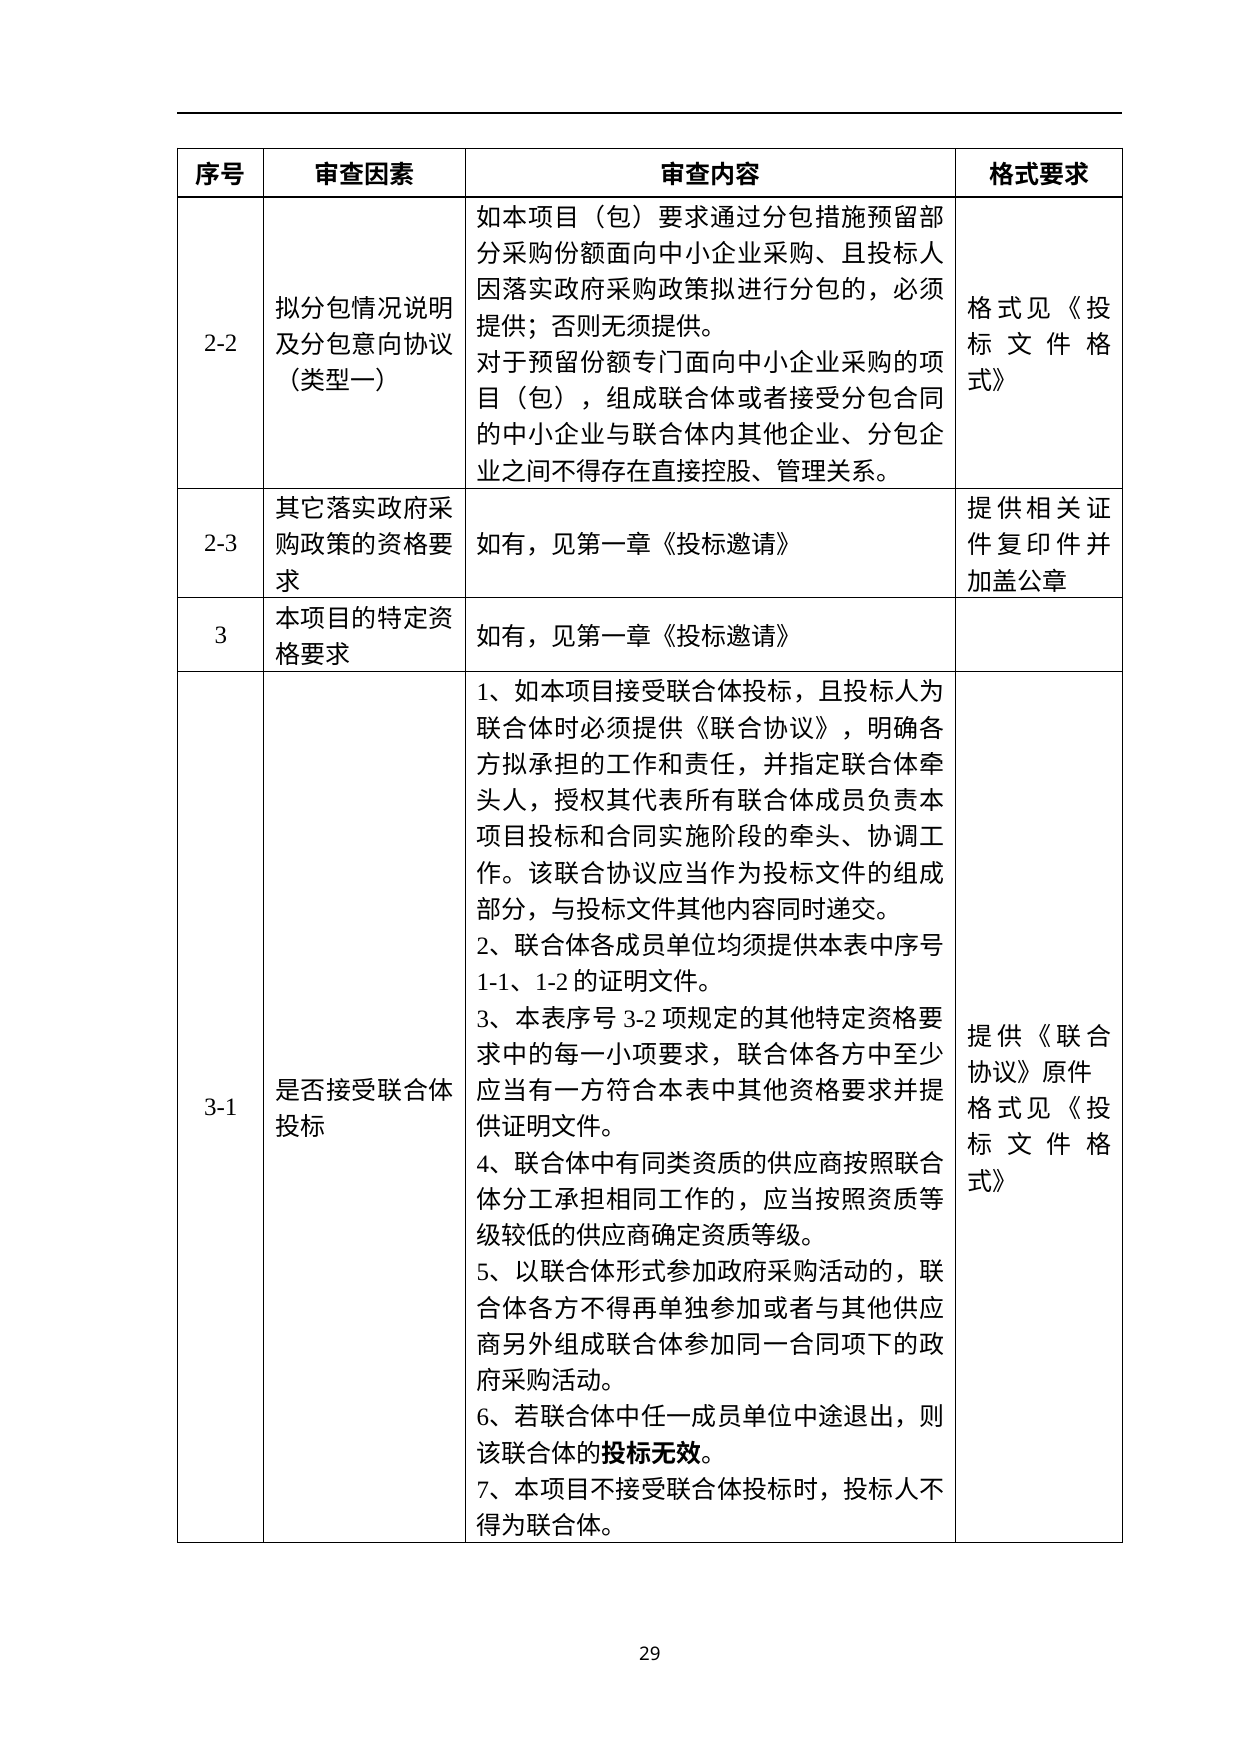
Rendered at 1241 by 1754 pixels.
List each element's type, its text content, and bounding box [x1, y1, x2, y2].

table_cell 3 [178, 598, 263, 671]
table_cell 如有，见第一章《投标邀请》 [466, 598, 955, 671]
table_header 序号 [178, 149, 263, 196]
table_header 格式要求 [956, 149, 1122, 196]
table_cell 如有，见第一章《投标邀请》 [466, 489, 955, 597]
table_cell 1、如本项目接受联合体投标，且投标人为联合体时必须提供《联合协议》，明确各方拟承担的工作和责任，并指定联合体牵头人，授权其代表所有联合体成员负责本项目投标和合同实施阶段的牵头、协调工作。该联合协议应当作为投标文件的组成部分，与投标文件其他内容同时递交。 2、联合体各成员单位均须提供本表中序号1-1、1-2的证明文件。 3、本表序号3-2项规定的其他特定资格要求中的每一小项要求，联合体各方中至少应当有一方符合本表中其他资格要求并提供证明文件。 4、联合体中有同类资质的供应商按照联合体分工承担相同工作的，应当按照资质等级较低的供应商确定资质等级。 5、以联合体形式参加政府采购活动的，联合体各方不得再单独参加或者与其他供应商另外组成联合体参加同一合同项下的政府采购活动。 6、若联合体中任一成员单位中途退出，则该联合体的投标无效。 7、本项目不接受联合体投标时，投标人不得为联合体。 [466, 672, 955, 1542]
table_cell 2-3 [178, 489, 263, 597]
table_cell 提供相关证件复印件并加盖公章 [956, 489, 1122, 597]
table_header 审查内容 [466, 149, 955, 196]
table_cell 提供《联合协议》原件 格式见《投标文件格式》 [956, 672, 1122, 1542]
table_cell 格式见《投标文件格式》 [956, 198, 1122, 487]
table_cell [956, 598, 1122, 671]
table_cell 本项目的特定资格要求 [264, 598, 465, 671]
table_cell 拟分包情况说明及分包意向协议（类型一） [264, 198, 465, 487]
table_cell 2-2 [178, 198, 263, 487]
table_cell 是否接受联合体投标 [264, 672, 465, 1542]
table_cell 如本项目（包）要求通过分包措施预留部分采购份额面向中小企业采购、且投标人因落实政府采购政策拟进行分包的，必须提供；否则无须提供。 对于预留份额专门面向中小企业采购的项目（包），组成联合体或者接受分包合同的中小企业与联合体内其他企业、分包企业之间不得存在直接控股、管理关系。 [466, 198, 955, 487]
table_cell 3-1 [178, 672, 263, 1542]
table_cell 其它落实政府采购政策的资格要求 [264, 489, 465, 597]
table_header 审查因素 [264, 149, 465, 196]
